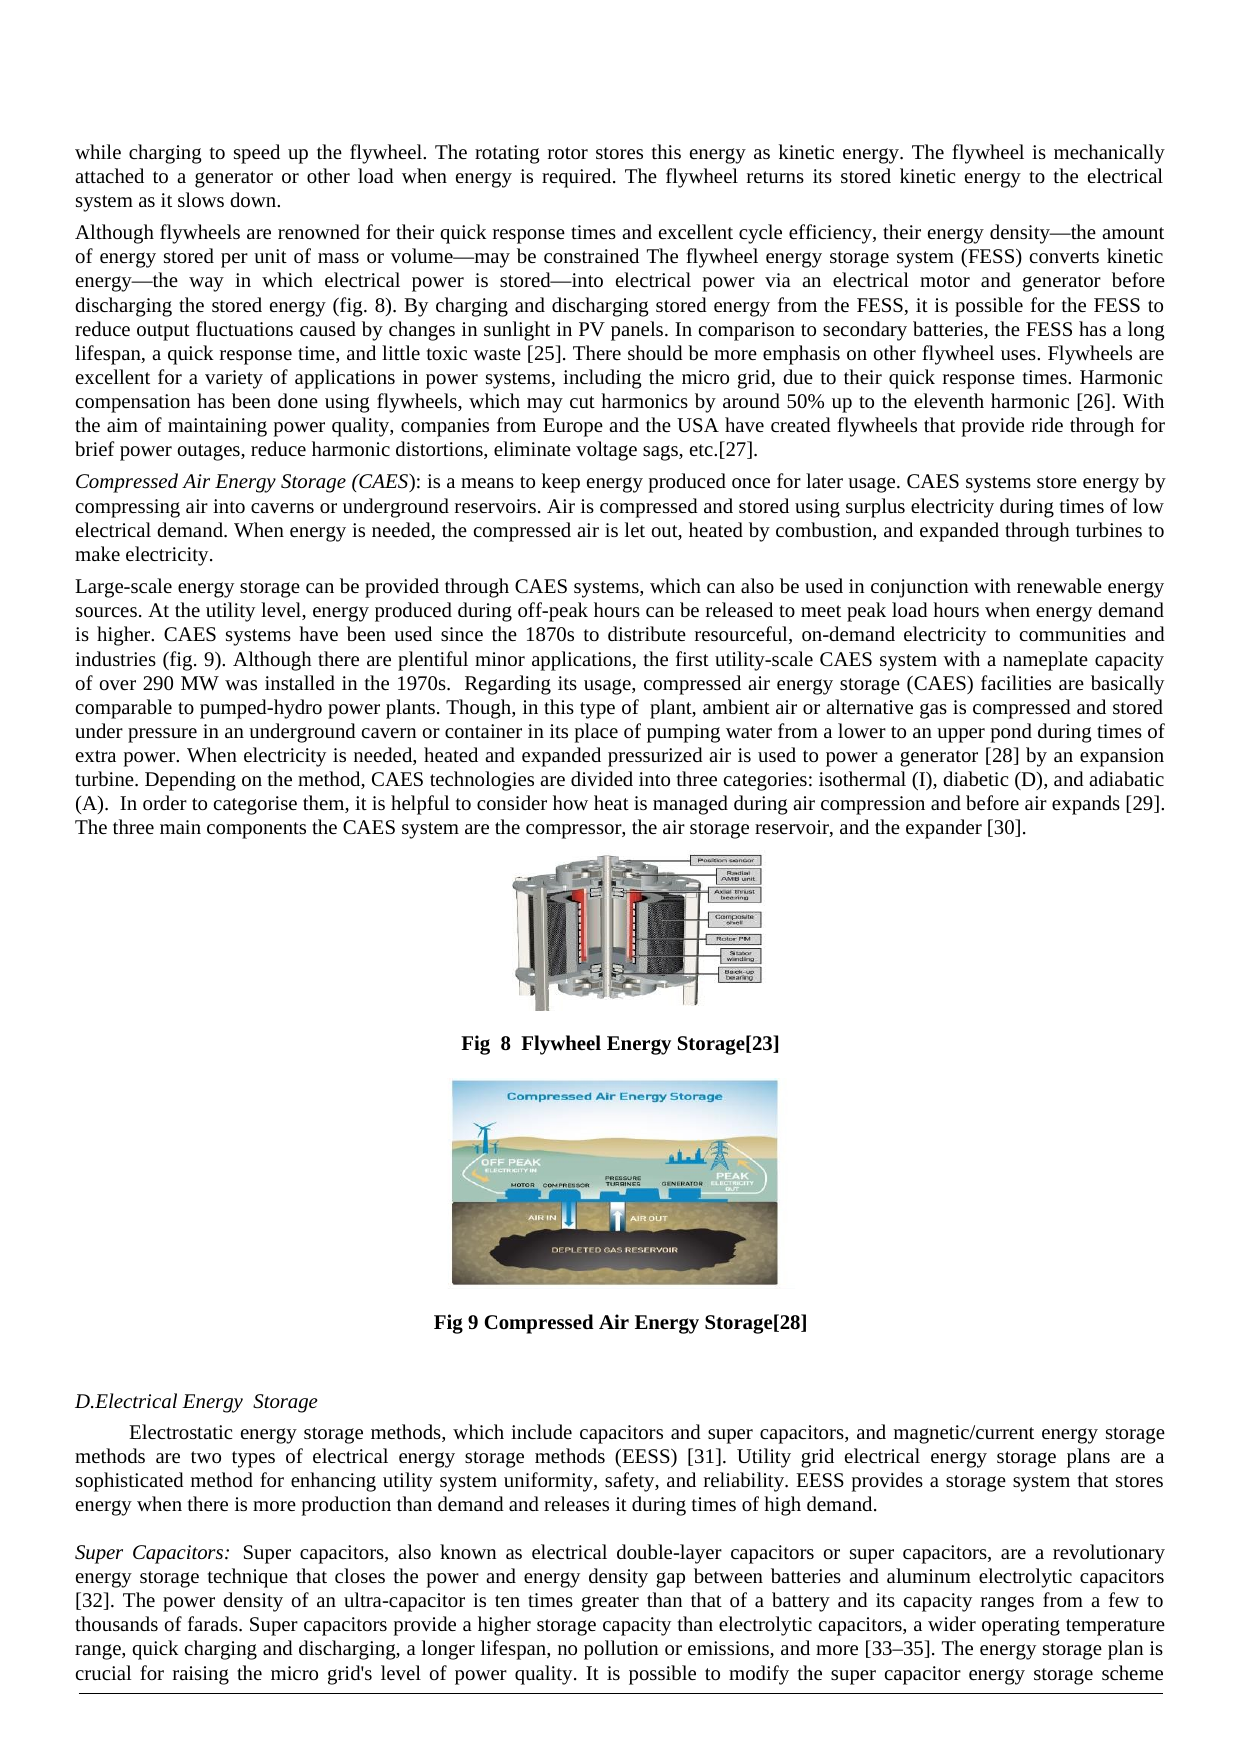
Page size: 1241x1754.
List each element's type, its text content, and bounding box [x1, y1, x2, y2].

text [75, 139, 1166, 212]
text D.Electrical Energy Storage [75, 1389, 1140, 1413]
picture [447, 1078, 796, 1289]
text Large-scale energy storage can be provided through CAES systems, which can also be used in conjunction with renewable energy sources. At the utility level, energy produced during off-peak hours can be released to meet peak load hours when energy demand is higher. CAES systems have been used since the 1870s to distribute resourceful, on-demand electricity to communities and industries (fig. 9). Although there are plentiful minor applications, the first utility-scale CAES system with a nameplate capacity of over 290 MW was installed in the 1970s. Regarding its usage, compressed air energy storage (CAES) facilities are basically comparable to pumped-hydro power plants. Though, in this type of plant, ambient air or alternative gas is compressed and stored under pressure in an underground cavern or container in its place of pumping water from a lower to an upper pond during times of extra power. When electricity is needed, heated and expanded pressurized air is used to power a generator [28] by an expansion turbine. Depending on the method, CAES technologies are divided into three categories: isothermal (I), diabetic (D), and adiabatic (A). In order to categorise them, it is helpful to consider how heat is managed during air compression and before air expands [29]. The three main components the CAES system are the compressor, the air storage reservoir, and the expander [30]. [75, 574, 1166, 839]
picture [511, 850, 767, 1011]
text Although flywheels are renowned for their quick response times and excellent cycle efficiency, their energy density—the amount of energy stored per unit of mass or volume—may be constrained The flywheel energy storage system (FESS) converts kinetic energy—the way in which electrical power is stored—into electrical power via an electrical motor and generator before discharging the stored energy (fig. 8). By charging and discharging stored energy from the FESS, it is possible for the FESS to reduce output fluctuations caused by changes in sunlight in PV panels. In comparison to secondary batteries, the FESS has a long lifespan, a quick response time, and little toxic waste [25]. There should be more emphasis on other flywheel uses. Flywheels are excellent for a variety of applications in power systems, including the micro grid, due to their quick response times. Harmonic compensation has been done using flywheels, which may cut harmonics by around 50% up to the eleventh harmonic [26]. With the aim of maintaining power quality, companies from Europe and the USA have created flywheels that provide ride through for brief power outages, reduce harmonic distortions, eliminate voltage sags, etc.[27]. [75, 220, 1166, 461]
text Compressed Air Energy Storage (CAES): is a means to keep energy produced once for later usage. CAES systems store energy by compressing air into caverns or underground reservoirs. Air is compressed and stored using surplus electricity during times of low electrical demand. When energy is needed, the compressed air is let out, heated by combustion, and expanded through turbines to make electricity. [75, 469, 1166, 566]
text Fig 9 Compressed Air Energy Storage[28] [386, 1310, 855, 1334]
text Electrostatic energy storage methods, which include capacitors and super capacitors, and magnetic/current energy storage methods are two types of electrical energy storage methods (EESS) [31]. Utility grid electrical energy storage plans are a sophisticated method for enhancing utility system uniformity, safety, and reliability. EESS provides a storage system that stores energy when there is more production than demand and releases it during times of high demand. [75, 1419, 1166, 1516]
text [75, 1540, 1166, 1684]
